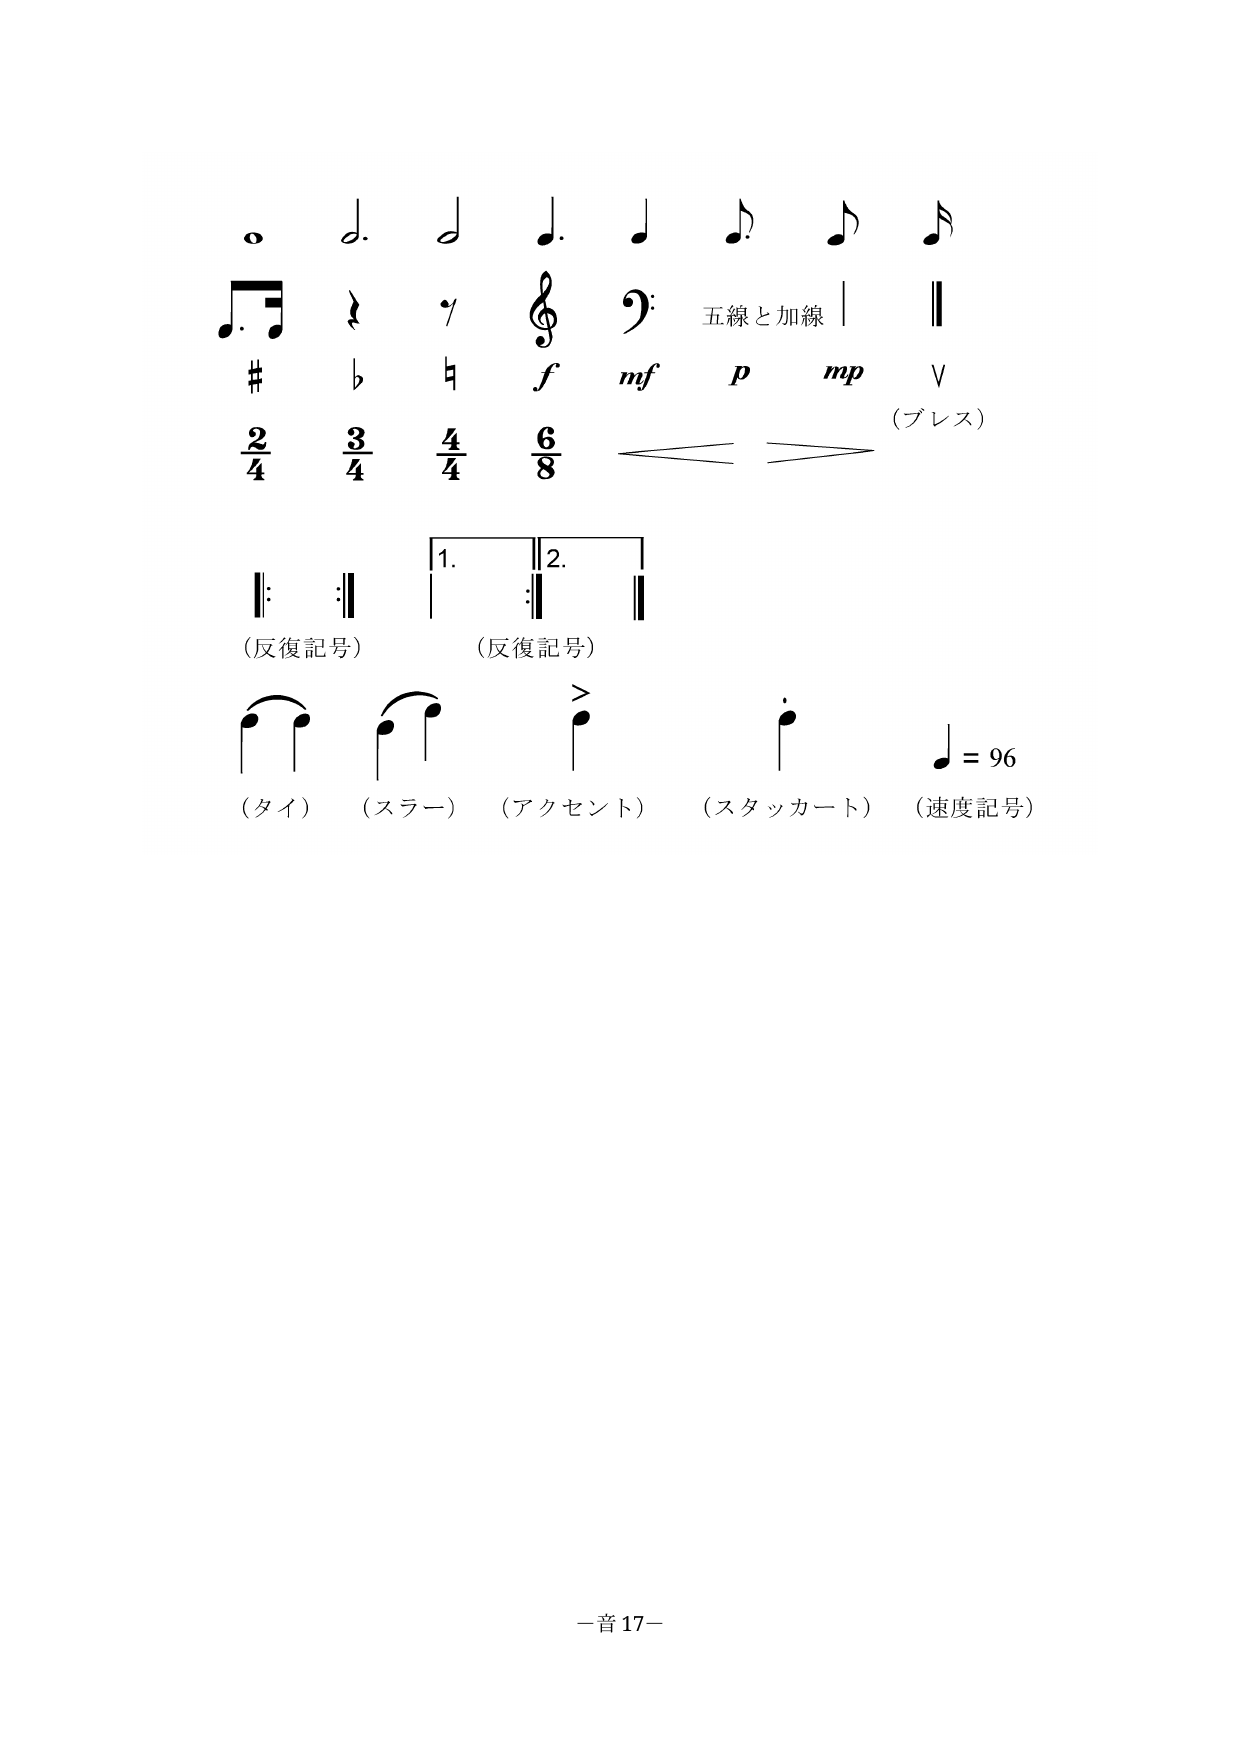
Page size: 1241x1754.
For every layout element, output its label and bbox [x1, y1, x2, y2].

picture [141, 152, 1099, 855]
